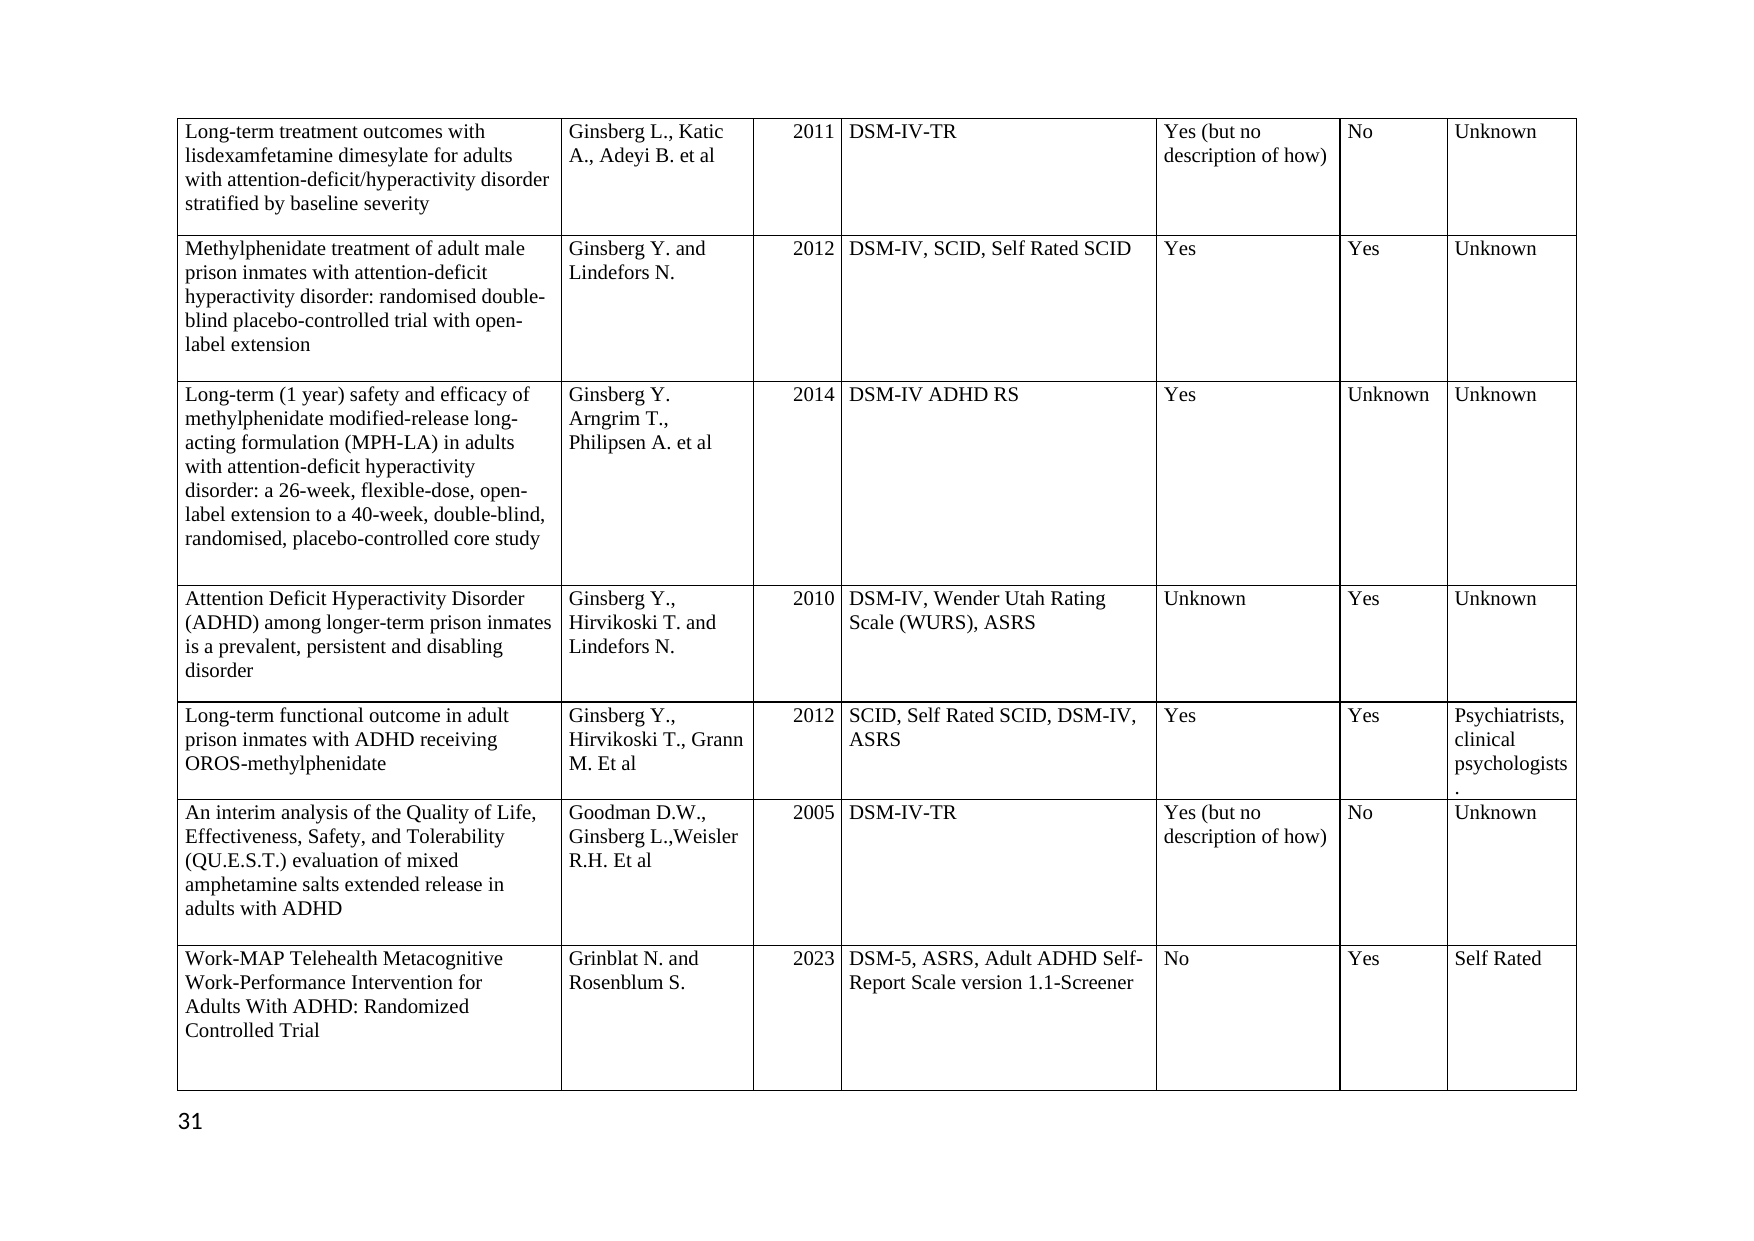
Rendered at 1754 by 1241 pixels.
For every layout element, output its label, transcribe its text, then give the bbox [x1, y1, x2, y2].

table_cell Yes [1157, 703, 1339, 799]
table_cell Ginsberg Y., Hirvikoski T., Grann M. Et al [562, 703, 753, 799]
table_cell 2012 [754, 236, 841, 381]
table_cell Unknown [1157, 586, 1339, 701]
table_cell 2014 [754, 382, 841, 585]
table_cell Long-term functional outcome in adult prison inmates with ADHD receiving OROS-methylphenidate [178, 703, 561, 799]
table_cell Self Rated [1448, 946, 1576, 1090]
table_cell SCID, Self Rated SCID, DSM-IV, ASRS [842, 703, 1156, 799]
table_cell An interim analysis of the Quality of Life, Effectiveness, Safety, and Tolerability (QU.E.S.T.) evaluation of mixed amphetamine salts extended release in adults with ADHD [178, 800, 561, 944]
table_cell Grinblat N. and Rosenblum S. [562, 946, 753, 1090]
table_cell 2010 [754, 586, 841, 701]
table_cell Unknown [1448, 236, 1576, 381]
table_cell DSM-5, ASRS, Adult ADHD Self-Report Scale version 1.1-Screener [842, 946, 1156, 1090]
table_cell Long-term treatment outcomes with lisdexamfetamine dimesylate for adults with attention-deficit/hyperactivity disorder stratified by baseline severity [178, 119, 561, 235]
table_cell DSM-IV-TR [842, 800, 1156, 944]
table_cell Ginsberg Y. and Lindefors N. [562, 236, 753, 381]
table_cell 2023 [754, 946, 841, 1090]
table_cell DSM-IV, SCID, Self Rated SCID [842, 236, 1156, 381]
table_cell Goodman D.W., Ginsberg L.,Weisler R.H. Et al [562, 800, 753, 944]
table_cell Ginsberg L., Katic A., Adeyi B. et al [562, 119, 753, 235]
table_cell Unknown [1341, 382, 1447, 585]
table_cell Yes [1341, 946, 1447, 1090]
table_cell 2011 [754, 119, 841, 235]
table_cell DSM-IV, Wender Utah Rating Scale (WURS), ASRS [842, 586, 1156, 701]
table_cell Unknown [1448, 119, 1576, 235]
table_cell Yes [1341, 586, 1447, 701]
table_cell Yes [1157, 382, 1339, 585]
table_cell Yes [1341, 236, 1447, 381]
table_cell Unknown [1448, 382, 1576, 585]
table_cell DSM-IV-TR [842, 119, 1156, 235]
table_cell Long-term (1 year) safety and efficacy of methylphenidate modified-release long-acting formulation (MPH-LA) in adults with attention-deficit hyperactivity disorder: a 26-week, flexible-dose, open-label extension to a 40-week, double-blind, randomised, placebo-controlled core study [178, 382, 561, 585]
table_cell Attention Deficit Hyperactivity Disorder (ADHD) among longer-term prison inmates is a prevalent, persistent and disabling disorder [178, 586, 561, 701]
table_cell Yes (but no description of how) [1157, 800, 1339, 944]
table_cell No [1157, 946, 1339, 1090]
table_cell Psychiatrists, clinical psychologists. [1448, 703, 1576, 799]
table_cell Methylphenidate treatment of adult male prison inmates with attention-deficit hyperactivity disorder: randomised double-blind placebo-controlled trial with open-label extension [178, 236, 561, 381]
table_cell Work-MAP Telehealth Metacognitive Work-Performance Intervention for Adults With ADHD: Randomized Controlled Trial [178, 946, 561, 1090]
table_cell Ginsberg Y. Arngrim T., Philipsen A. et al [562, 382, 753, 585]
table_cell Unknown [1448, 586, 1576, 701]
table_cell Unknown [1448, 800, 1576, 944]
table_cell Yes (but no description of how) [1157, 119, 1339, 235]
table_cell No [1341, 800, 1447, 944]
table_cell Yes [1341, 703, 1447, 799]
table_cell 2012 [754, 703, 841, 799]
table_cell Yes [1157, 236, 1339, 381]
table_cell Ginsberg Y., Hirvikoski T. and Lindefors N. [562, 586, 753, 701]
table_cell 2005 [754, 800, 841, 944]
table_cell No [1341, 119, 1447, 235]
table_cell DSM-IV ADHD RS [842, 382, 1156, 585]
